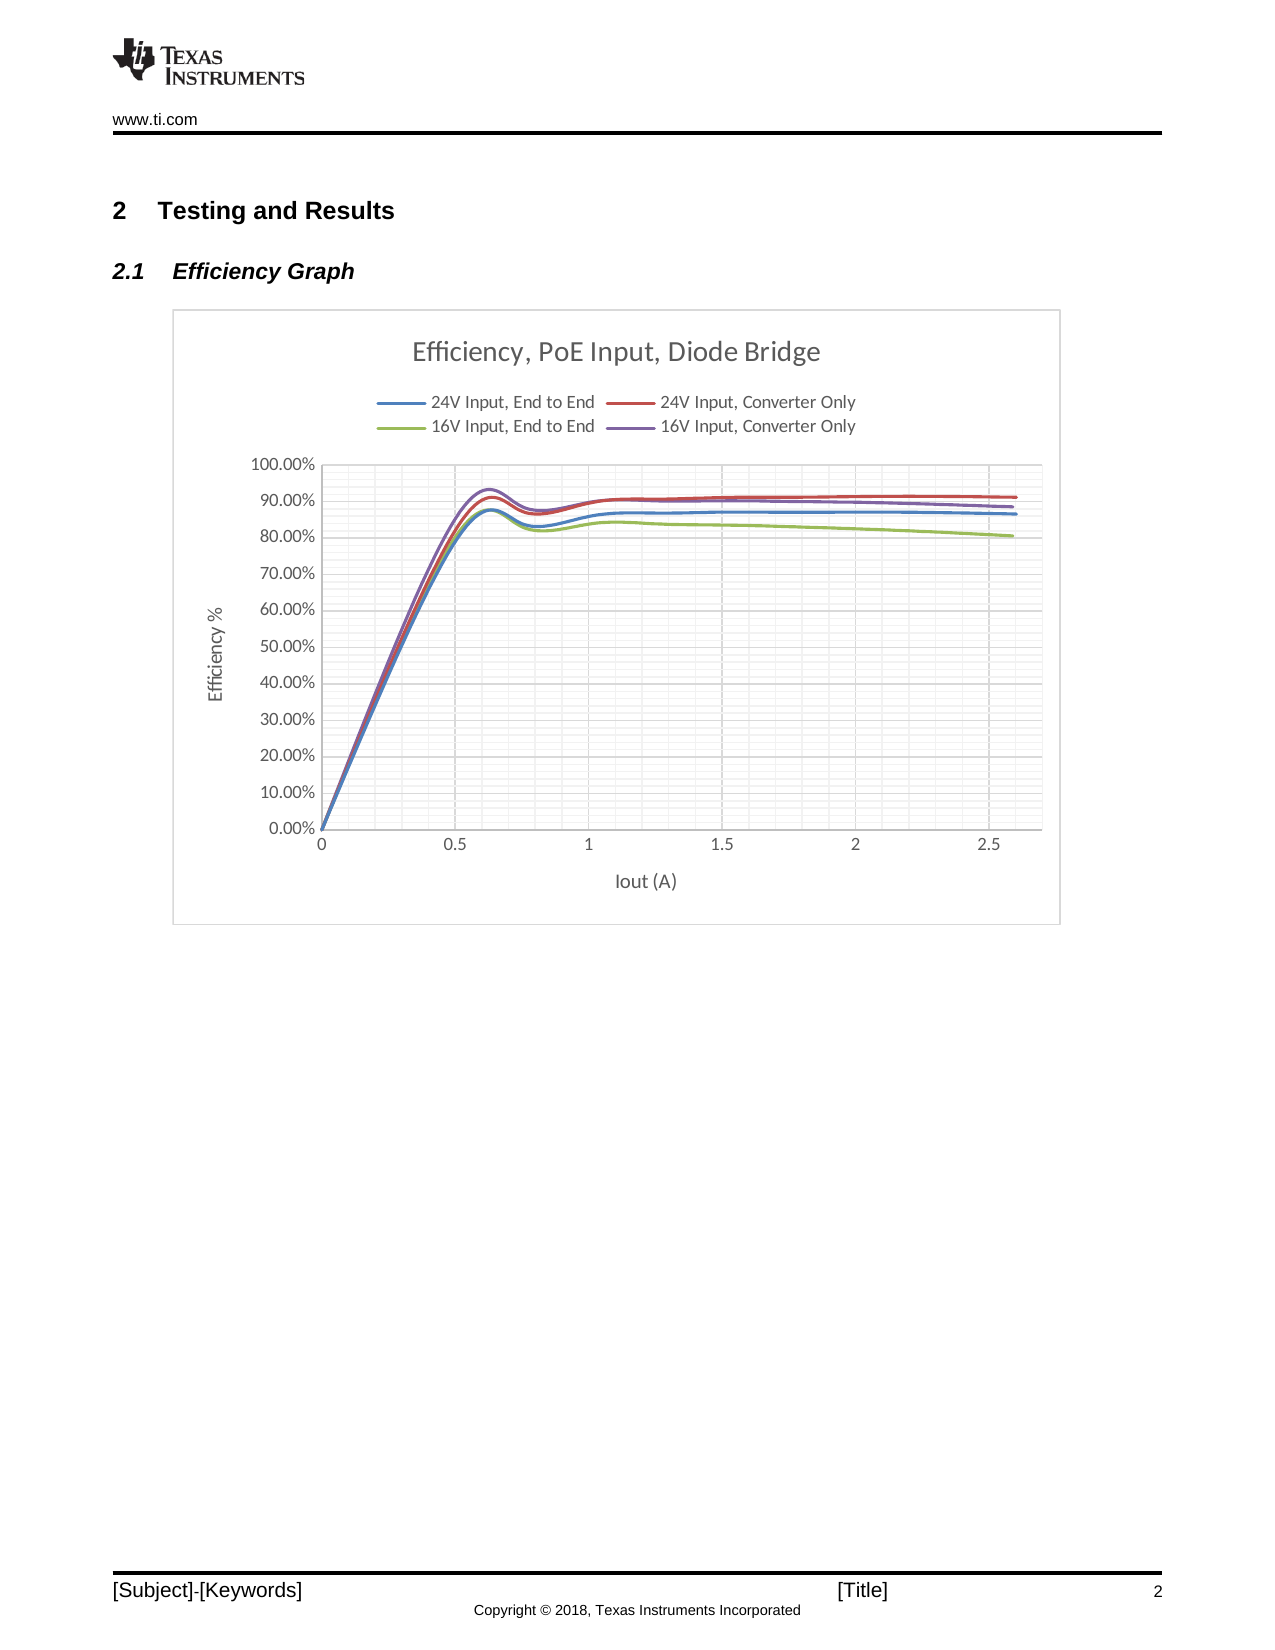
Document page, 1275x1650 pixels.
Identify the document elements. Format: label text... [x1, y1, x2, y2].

subtitle Testing and Results [112, 189, 1162, 225]
subtitle Efficiency Graph [112, 256, 1162, 285]
picture [112, 38, 305, 85]
